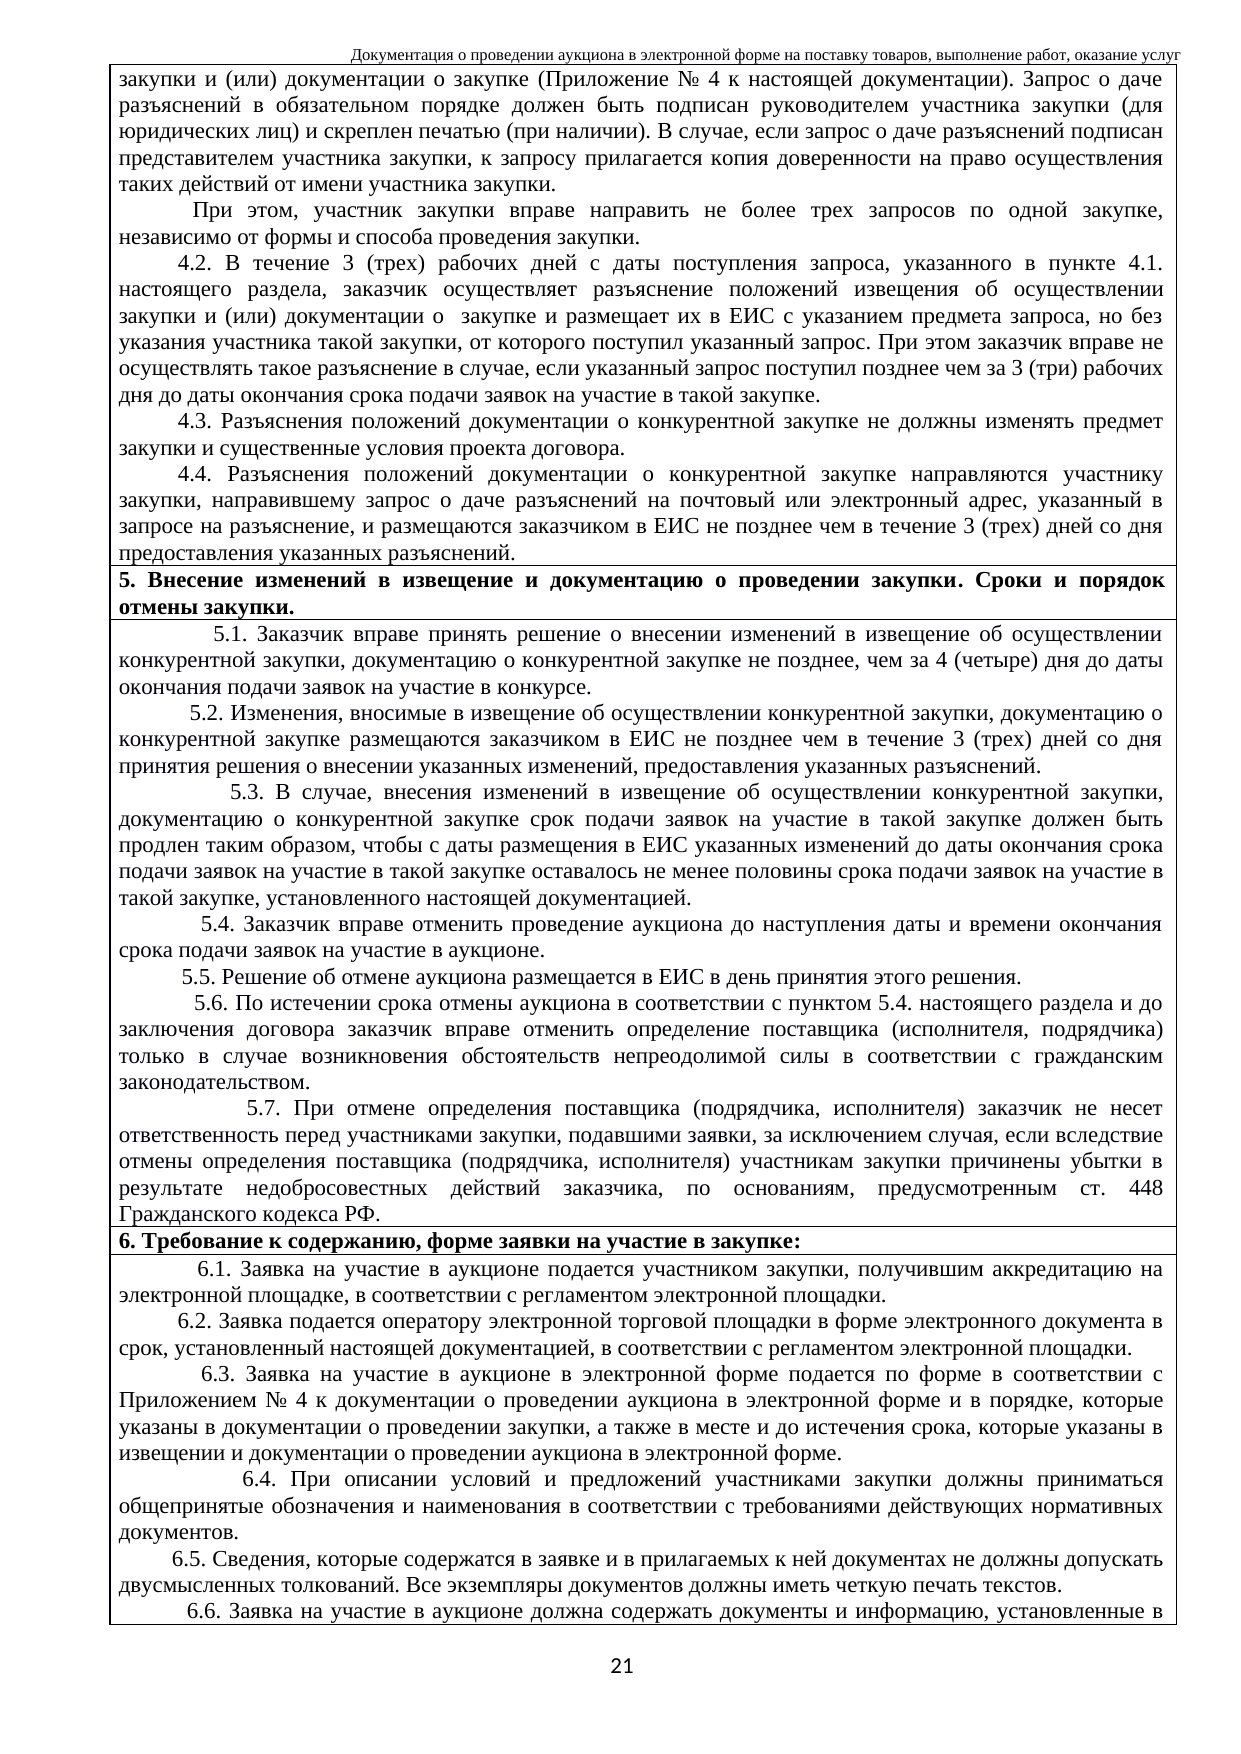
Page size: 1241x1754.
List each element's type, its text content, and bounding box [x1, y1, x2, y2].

table_cell 5.1. Заказчик вправе принять решение о внесении изменений в извещение об осуществлении конкурентной закупки, документацию о конкурентной закупке не позднее, чем за 4 (четыре) дня до даты окончания подачи заявок на участие в конкурсе. 5.2. Изменения, вносимые в извещение об осуществлении конкурентной закупки, документацию о конкурентной закупке размещаются заказчиком в ЕИС не позднее чем в течение 3 (трех) дней со дня принятия решения о внесении указанных изменений, предоставления указанных разъяснений. 5.3. В случае, внесения изменений в извещение об осуществлении конкурентной закупки, документацию о конкурентной закупке срок подачи заявок на участие в такой закупке должен быть продлен таким образом, чтобы с даты размещения в ЕИС указанных изменений до даты окончания срока подачи заявок на участие в такой закупке оставалось не менее половины срока подачи заявок на участие в такой закупке, установленного настоящей документацией. 5.4. Заказчик вправе отменить проведение аукциона до наступления даты и времени окончания срока подачи заявок на участие в аукционе. 5.5. Решение об отмене аукциона размещается в ЕИС в день принятия этого решения. 5.6. По истечении срока отмены аукциона в соответствии с пунктом 5.4. настоящего раздела и до заключения договора заказчик вправе отменить определение поставщика (исполнителя, подрядчика) только в случае возникновения обстоятельств непреодолимой силы в соответствии с гражданским законодательством. 5.7. При отмене определения поставщика (подрядчика, исполнителя) заказчик не несет ответственность перед участниками закупки, подавшими заявки, за исключением случая, если вследствие отмены определения поставщика (подрядчика, исполнителя) участникам закупки причинены убытки в результате недобросовестных действий заказчика, по основаниям, предусмотренным ст. 448 Гражданского кодекса РФ. [111, 620, 1176, 1226]
table_cell 6. Требование к содержанию, форме заявки на участие в закупке: [111, 1227, 1176, 1254]
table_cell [111, 65, 1176, 565]
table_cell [111, 1255, 1176, 1624]
table_cell 5. Внесение изменений в извещение и документацию о проведении закупки. Сроки и порядок отмены закупки. [111, 566, 1176, 619]
